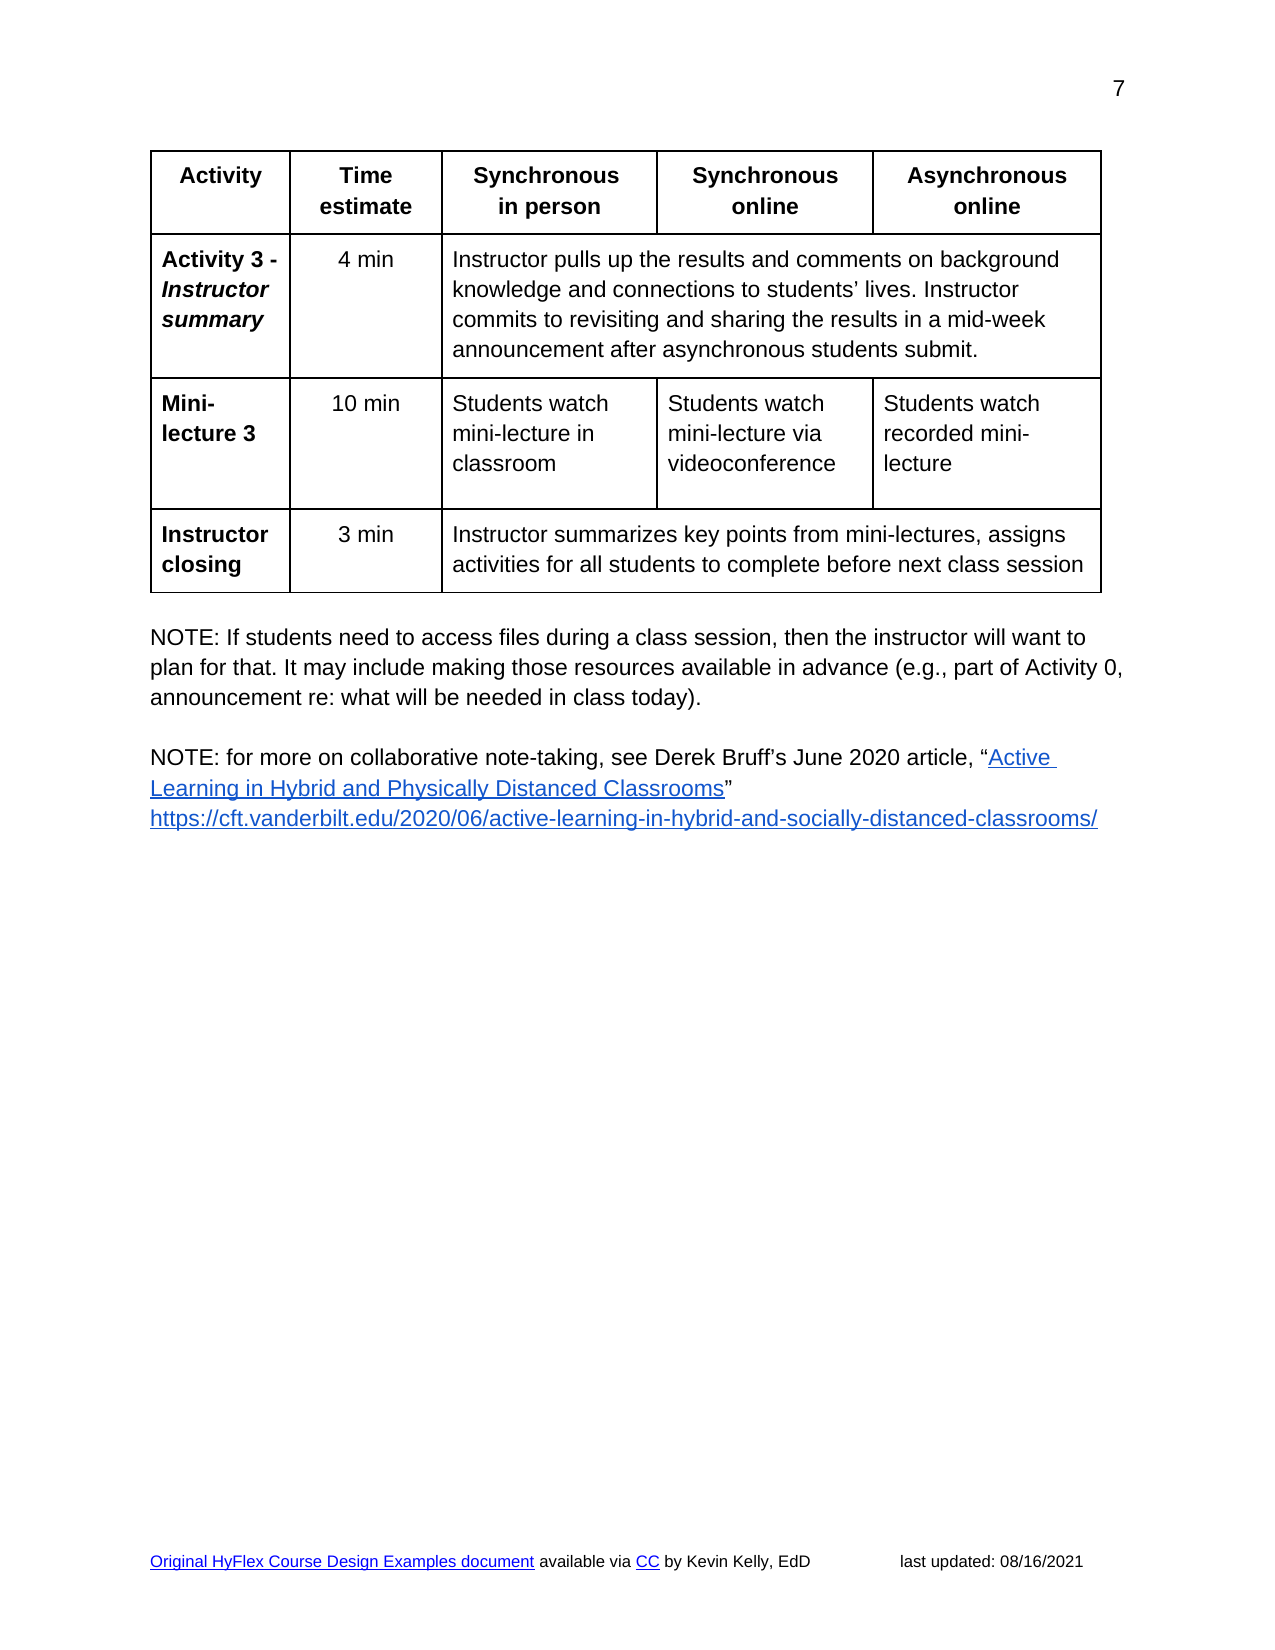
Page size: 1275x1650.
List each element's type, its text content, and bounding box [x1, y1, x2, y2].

table_header Asynchronous online [874, 152, 1100, 233]
table_cell Activity 3 - Instructor summary [152, 235, 289, 377]
table_cell Students watch mini-lecture via videoconference [658, 379, 872, 508]
table_cell Mini- lecture 3 [152, 379, 289, 508]
table_header Synchronous in person [443, 152, 656, 233]
table_cell 4 min [291, 235, 441, 377]
text NOTE: for more on collaborative note-taking, see Derek Bruff’s June 2020 article, “Active Learning in Hybrid and Physically Distanced Classrooms” https://cft.vanderbilt.edu/2020/06/active-learning-in-hybrid-and-socially-distanced-classrooms/ [150, 744, 1125, 831]
table_header Activity [152, 152, 289, 233]
table_cell Students watch recorded mini-lecture [874, 379, 1100, 508]
table_cell Instructor closing [152, 510, 289, 592]
table_cell Instructor pulls up the results and comments on background knowledge and connections to students’ lives. Instructor commits to revisiting and sharing the results in a mid-week announcement after asynchronous students submit. [443, 235, 1100, 377]
table_header Time estimate [291, 152, 441, 233]
table_cell Instructor summarizes key points from mini-lectures, assigns activities for all students to complete before next class session [443, 510, 1100, 592]
table_cell 10 min [291, 379, 441, 508]
table_header Synchronous online [658, 152, 872, 233]
table_cell Students watch mini-lecture in classroom [443, 379, 656, 508]
text NOTE: If students need to access files during a class session, then the instructor will want to plan for that. It may include making those resources available in advance (e.g., part of Activity 0, announcement re: what will be needed in class today). [150, 623, 1125, 710]
table_cell 3 min [291, 510, 441, 592]
